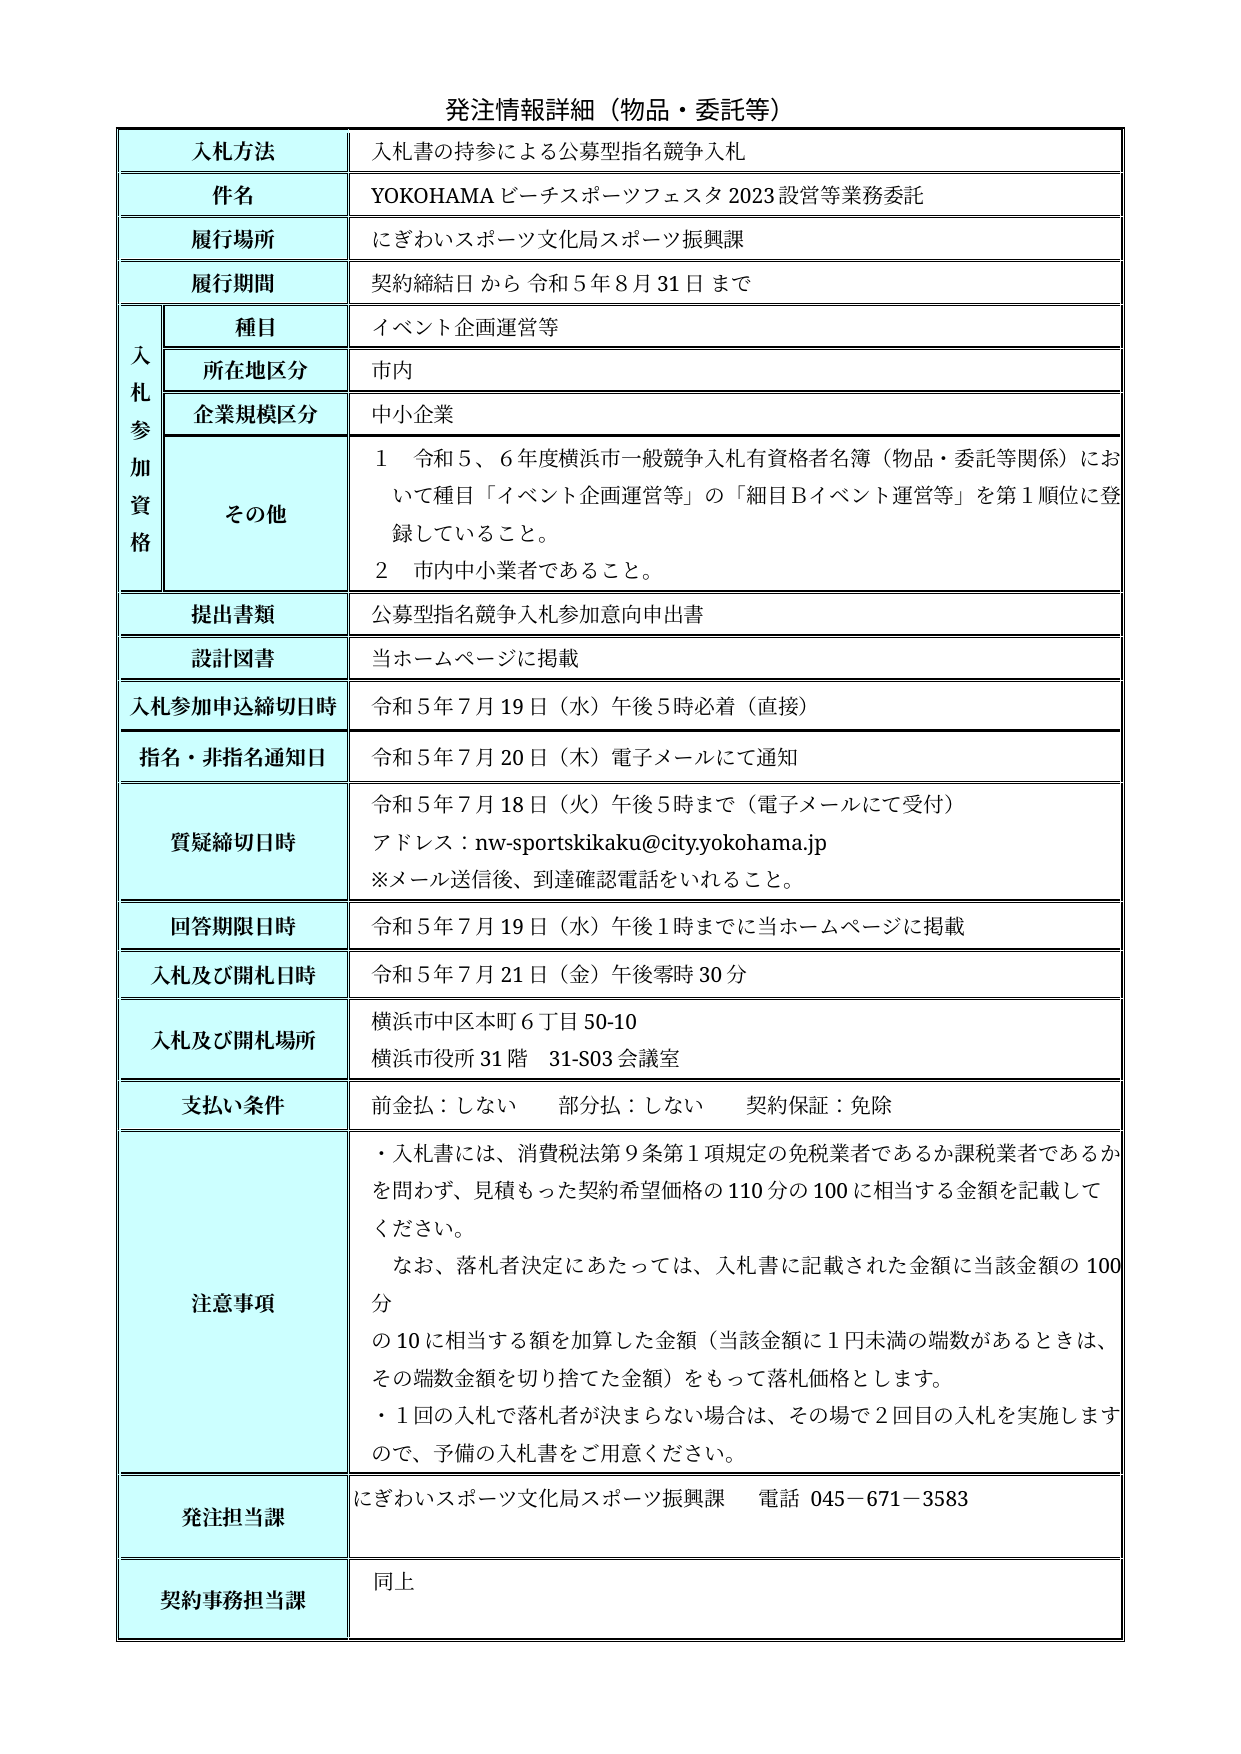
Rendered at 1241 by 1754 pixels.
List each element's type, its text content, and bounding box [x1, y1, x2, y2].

table_cell ・入札書には、消費税法第９条第１項規定の免税業者であるか課税業者であるか を問わず、見積もった契約希望価格の110分の100に相当する金額を記載して ください。 なお、落札者決定にあたっては、入札書に記載された金額に当該金額の100分 の10に相当する額を加算した金額（当該金額に１円未満の端数があるときは、その端数金額を切り捨てた金額）をもって落札価格とします。 ・１回の入札で落札者が決まらない場合は、その場で２回目の入札を実施します ので、予備の入札書をご用意ください。 [350, 1129, 1122, 1472]
table_cell 回答期限日時 [119, 899, 347, 948]
table_cell 企業規模区分 [165, 394, 347, 434]
table_cell にぎわいスポーツ文化局スポーツ振興課 [349, 215, 1123, 258]
table_cell YOKOHAMAビーチスポーツフェスタ2023設営等業務委託 [349, 171, 1123, 215]
table_cell 入札及び開札日時 [119, 948, 347, 997]
table_header 入札書の持参による公募型指名競争入札 [349, 130, 1121, 171]
table_cell １ 令和５、６年度横浜市一般競争入札有資格者名簿（物品・委託等関係）において種目「イベント企画運営等」の「細目Ｂイベント運営等」を第１順位に登録していること。 ２ 市内中小業者であること。 [350, 434, 1121, 590]
table_cell 種目 [165, 306, 347, 346]
table_cell その他 [165, 437, 347, 590]
table_cell 令和５年７月18日（火）午後５時まで（電子メールにて受付） アドレス：nw-sportskikaku@city.yokohama.jp ※メール送信後、到達確認電話をいれること。 [349, 781, 1123, 899]
table_cell [349, 1557, 1123, 1638]
text 発注情報詳細（物品・委託等） [112, 89, 1128, 127]
table_cell 令和５年７月19日（水）午後５時必着（直接） [350, 678, 1122, 729]
table_cell 件名 [117, 171, 349, 215]
table_cell 前金払：しない 部分払：しない 契約保証：免除 [350, 1078, 1122, 1128]
table_header 入札方法 [119, 130, 349, 171]
table_cell 所在地区分 [165, 350, 347, 390]
table_cell 支払い条件 [119, 1078, 347, 1128]
table_cell イベント企画運営等 [350, 303, 1122, 346]
table_cell 発注担当課 [119, 1472, 347, 1557]
table_cell 入札及び開札場所 [117, 997, 349, 1078]
table_cell 中小企業 [350, 390, 1122, 434]
table_cell 入札参加申込締切日時 [119, 678, 347, 729]
table_cell [350, 1472, 1122, 1557]
table_cell 公募型指名競争入札参加意向申出書 [350, 590, 1122, 634]
table_cell 履行場所 [117, 215, 349, 258]
table_cell 令和５年７月21日（金）午後零時30分 [350, 948, 1122, 997]
table_cell 市内 [350, 346, 1122, 390]
table_cell 契約事務担当課 [117, 1557, 349, 1638]
table_cell 令和５年７月19日（水）午後１時までに当ホームページに掲載 [350, 899, 1122, 948]
table_cell 履行期間 [119, 259, 347, 302]
table_cell 設計図書 [119, 634, 347, 678]
table_cell 令和５年７月20日（木）電子メールにて通知 [350, 729, 1121, 781]
table_cell 質疑締切日時 [117, 781, 349, 899]
table_cell 提出書類 [119, 590, 347, 634]
table_cell 当ホームページに掲載 [350, 634, 1122, 678]
table_cell 入 札 参 加 資 格 [119, 303, 161, 590]
table_cell 横浜市中区本町６丁目50-10 横浜市役所31階 31-S03会議室 [349, 997, 1123, 1078]
table_cell 注意事項 [119, 1129, 347, 1472]
table_cell 契約締結日 から 令和５年８月31日 まで [350, 259, 1122, 302]
table_cell 指名・非指名通知日 [119, 729, 347, 781]
